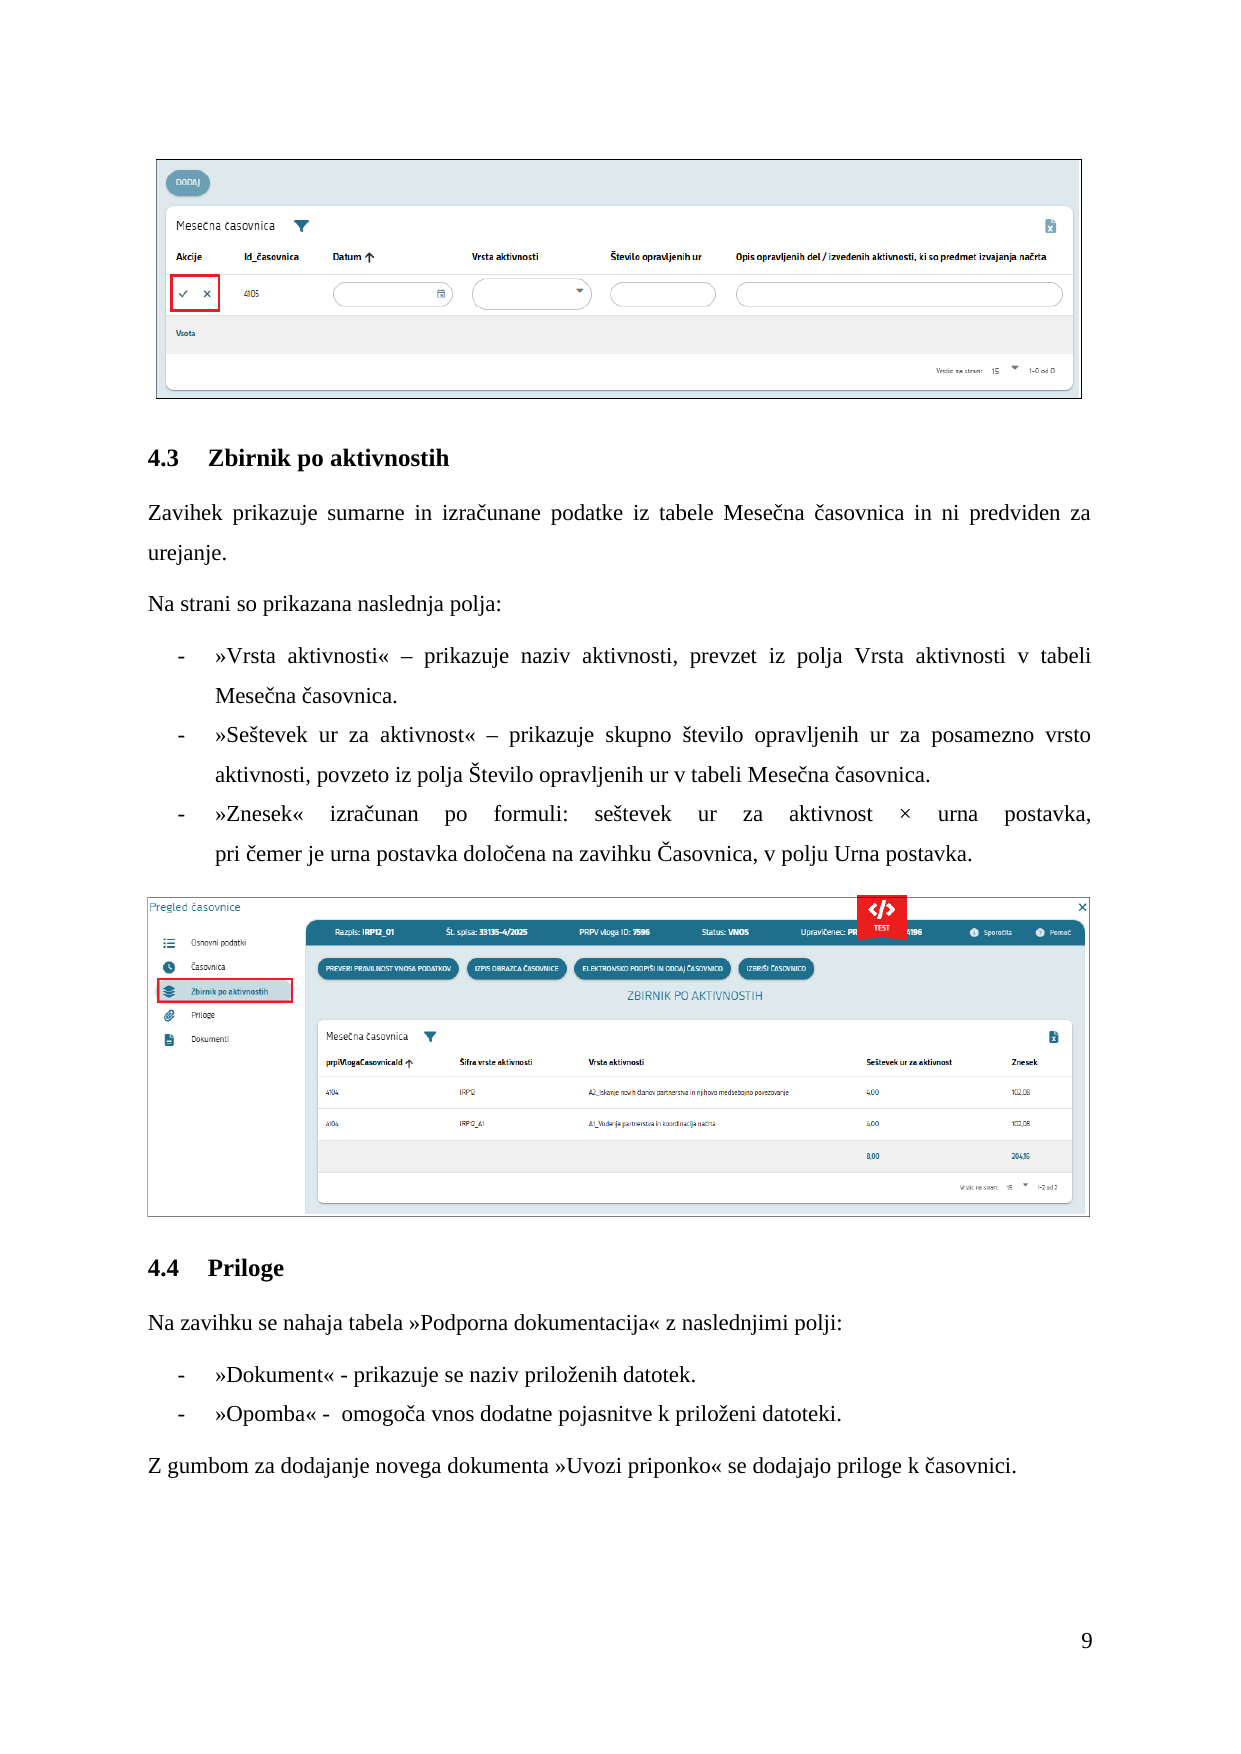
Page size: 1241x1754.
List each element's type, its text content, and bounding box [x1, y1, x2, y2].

list »Vrsta aktivnosti« – prikazuje naziv aktivnosti, prevzet iz polja Vrsta aktivnosti v tabeli Mesečna časovnica. [177, 642, 1093, 708]
subtitle Priloge [148, 1253, 1093, 1282]
list »Seštevek ur za aktivnost« – prikazuje skupno število opravljenih ur za posamezno vrsto aktivnosti, povzeto iz polja Število opravljenih ur v tabeli Mesečna časovnica. [177, 721, 1093, 787]
list »Dokument« - prikazuje se naziv priloženih datotek. [177, 1361, 1093, 1387]
picture [147, 147, 1093, 410]
list »Znesek« izračunan po formuli: seštevek ur za aktivnost × urna postavka, pri čemer je urna postavka določena na zavihku Časovnica, v polju Urna postavka. [177, 800, 1093, 866]
text Na zavihku se nahaja tabela »Podporna dokumentacija« z naslednjimi polji: [148, 1309, 1093, 1335]
subtitle Zbirnik po aktivnostih [148, 443, 1093, 472]
picture [147, 891, 1093, 1220]
text Z gumbom za dodajanje novega dokumenta »Uvozi priponko« se dodajajo priloge k časovnici. [148, 1452, 1093, 1479]
text Na strani so prikazana naslednja polja: [148, 591, 1093, 617]
list »Opomba« - omogoča vnos dodatne pojasnitve k priloženi datoteki. [177, 1400, 1093, 1427]
text Zavihek prikazuje sumarne in izračunane podatke iz tabele Mesečna časovnica in ni predviden za urejanje. [148, 499, 1093, 565]
